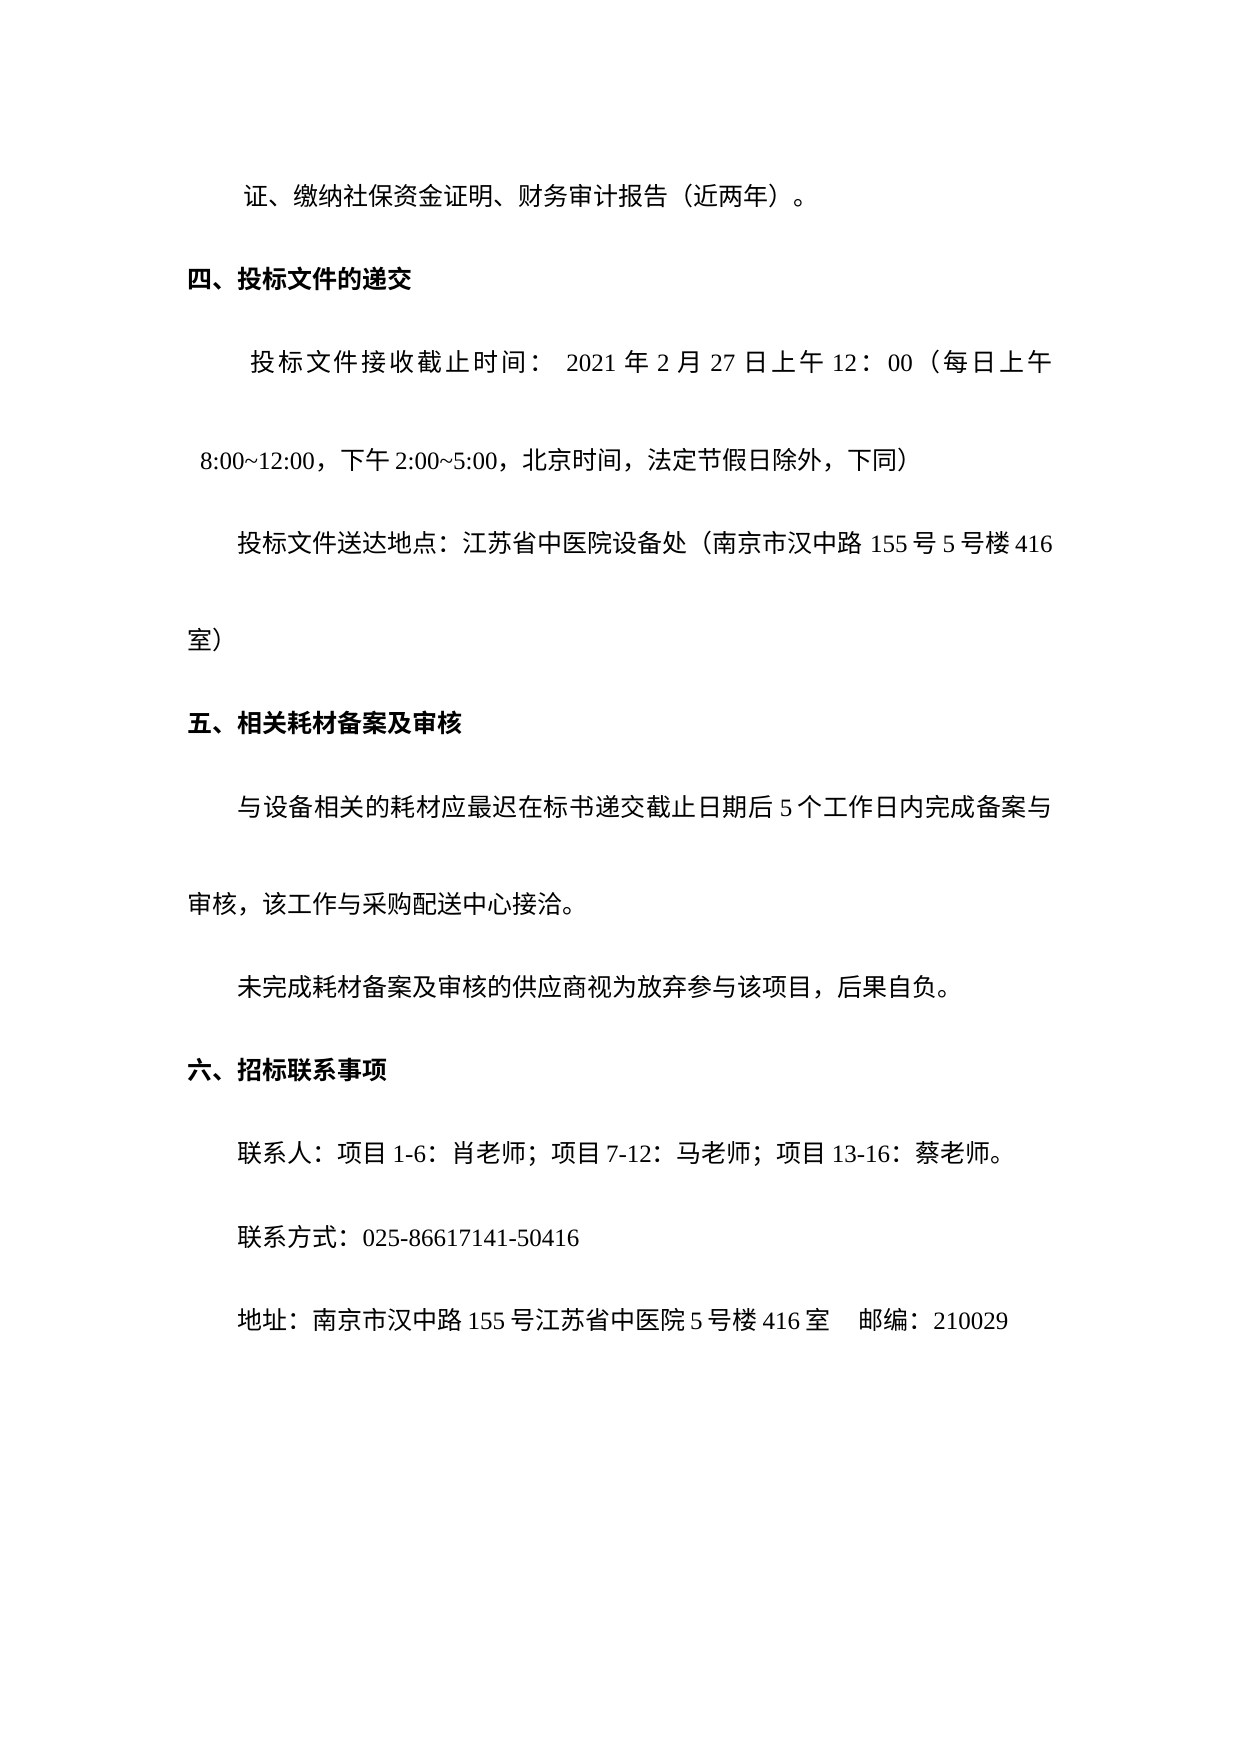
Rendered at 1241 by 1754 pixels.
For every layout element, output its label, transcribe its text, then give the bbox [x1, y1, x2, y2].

text 地址：南京市汉中路155号江苏省中医院5号楼416室 邮编：210029 [187, 1286, 1053, 1351]
text 投标文件送达地点：江苏省中医院设备处（南京市汉中路155号5号楼416室） [187, 509, 1053, 671]
text 与设备相关的耗材应最迟在标书递交截止日期后5个工作日内完成备案与审核，该工作与采购配送中心接洽。 [187, 773, 1053, 935]
text 投标文件接收截止时间： 2021年2月27日上午12：00（每日上午8:00~12:00，下午2:00~5:00，北京时间，法定节假日除外，下同） [200, 328, 1053, 491]
text 未完成耗材备案及审核的供应商视为放弃参与该项目，后果自负。 [187, 953, 1053, 1018]
text 联系人：项目1-6：肖老师；项目7-12：马老师；项目13-16：蔡老师。 [187, 1119, 1053, 1184]
text 六、招标联系事项 [187, 1036, 1053, 1101]
text 五、相关耗材备案及审核 [187, 689, 1053, 754]
text 联系方式：025-86617141-50416 [187, 1203, 1053, 1268]
text 四、投标文件的递交 [187, 245, 1053, 310]
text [244, 162, 1053, 227]
